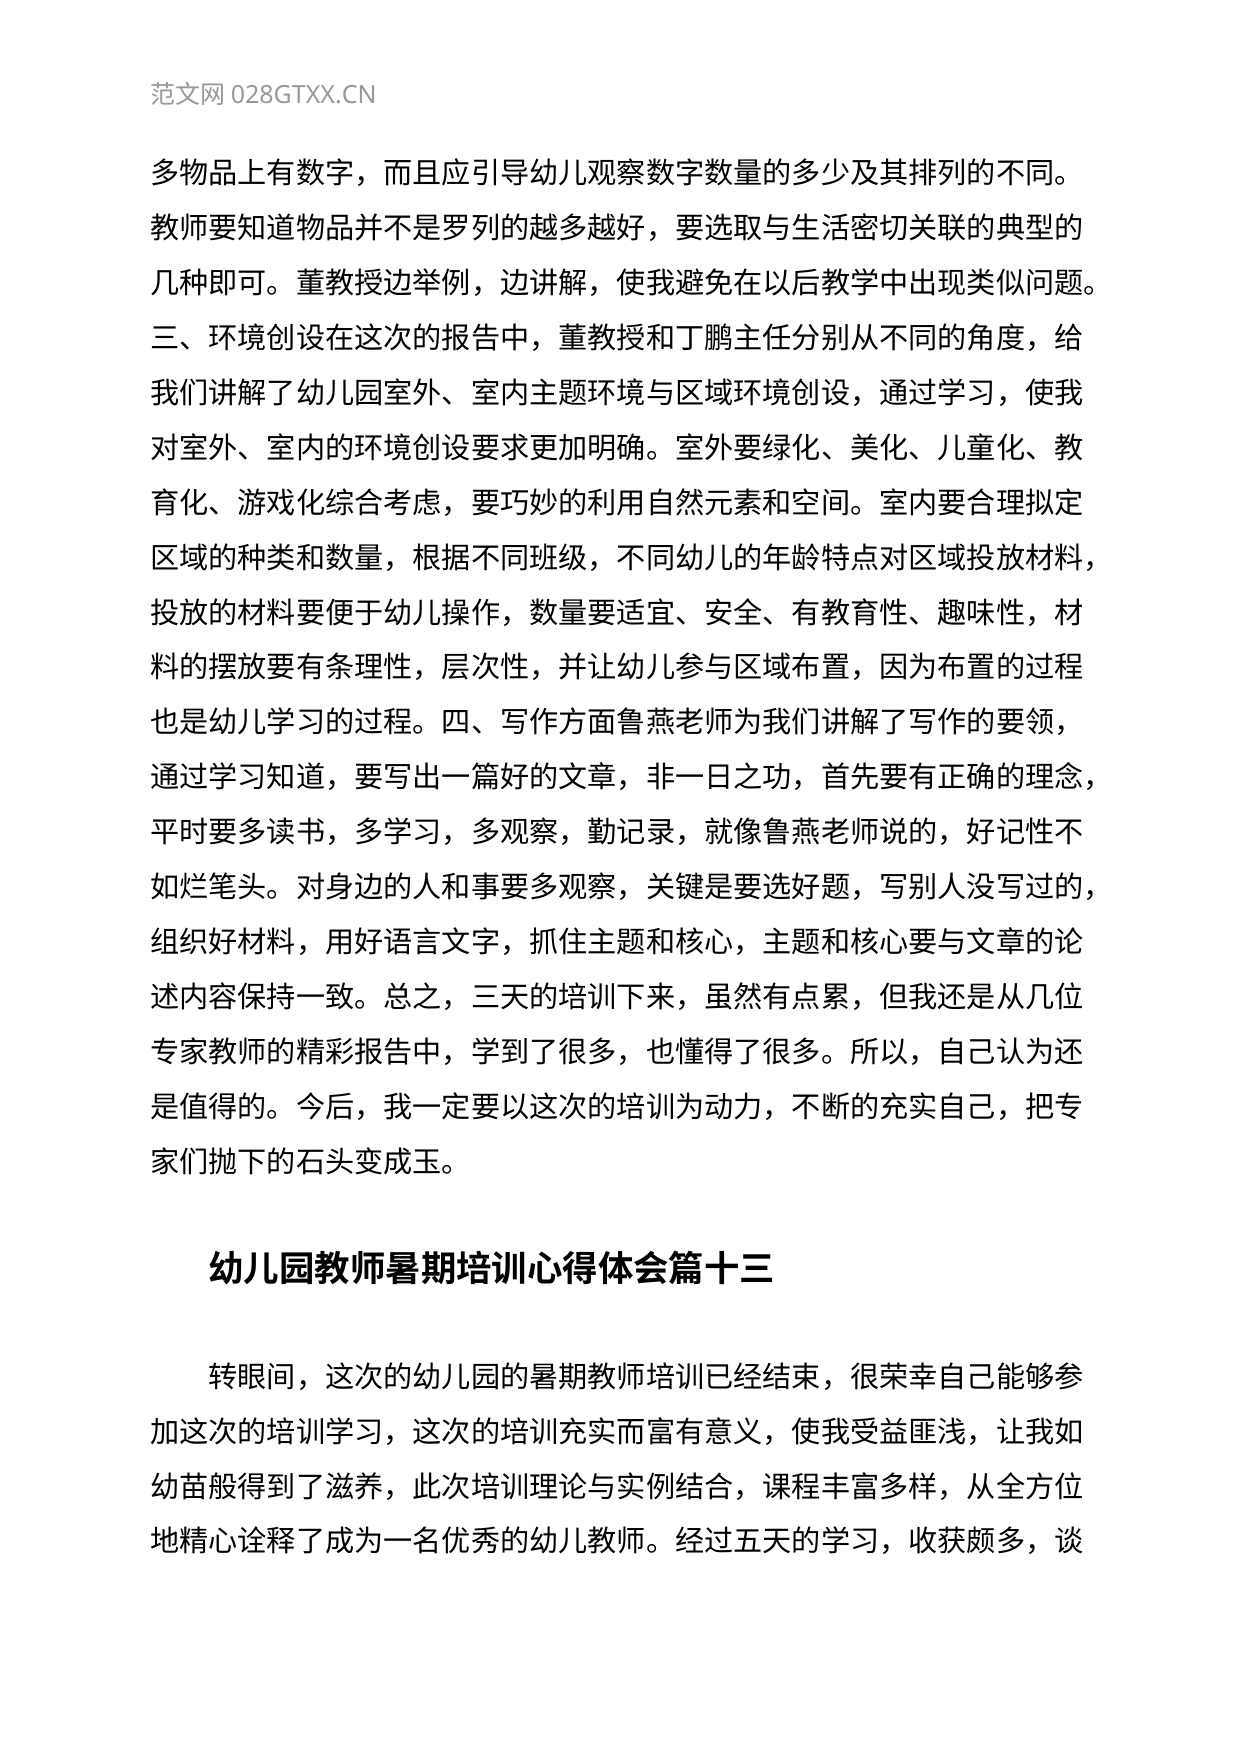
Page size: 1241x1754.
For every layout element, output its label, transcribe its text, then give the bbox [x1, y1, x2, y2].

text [150, 1353, 1090, 1560]
text 幼儿园教师暑期培训心得体会篇十三 [150, 1240, 1090, 1291]
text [150, 150, 1090, 1180]
